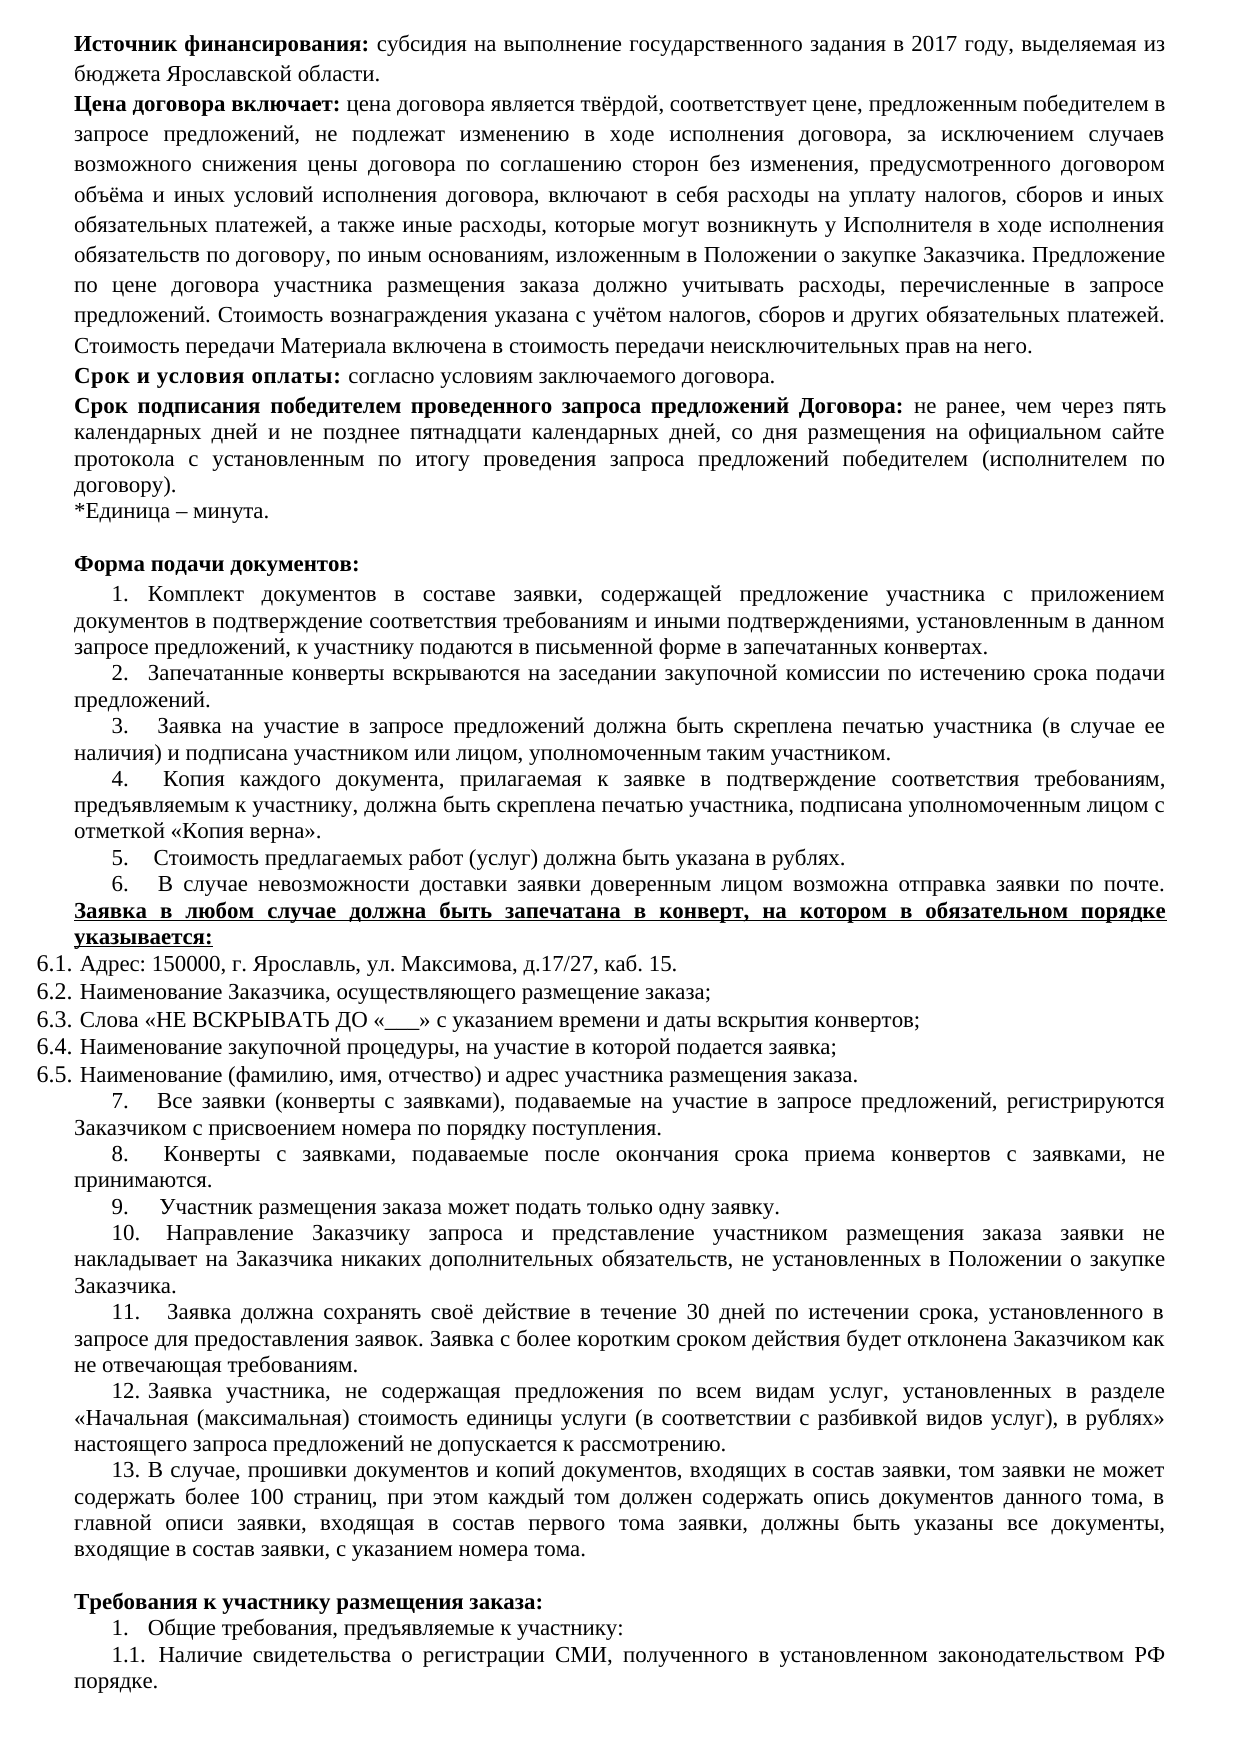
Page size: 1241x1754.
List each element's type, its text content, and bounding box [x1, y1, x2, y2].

list Наименование Заказчика, осуществляющего размещение заказа; [36, 977, 1167, 1004]
list Заявка на участие в запросе предложений должна быть скреплена печатью участника (в случае ее наличия) и подписана участником или лицом, уполномоченным таким участником. [74, 712, 1167, 765]
list Стоимость предлагаемых работ (услуг) должна быть указана в рублях. [74, 844, 1167, 870]
text Форма подачи документов: [74, 550, 1167, 577]
list Общие требования, предъявляемые к участнику: [74, 1614, 1167, 1641]
list Наличие свидетельства о регистрации СМИ, полученного в установленном законодательством РФ порядке. [74, 1641, 1167, 1693]
list Конверты с заявками, подаваемые после окончания срока приема конвертов с заявками, не принимаются. [74, 1140, 1167, 1193]
text Срок и условия оплаты: согласно условиям заключаемого договора. [74, 362, 1167, 388]
list В случае невозможности доставки заявки доверенным лицом возможна отправка заявки по почте. Заявка в любом случае должна быть запечатана в конверт, на котором в обязательном порядке указывается: [74, 921, 1167, 949]
list Наименование закупочной процедуры, на участие в которой подается заявка; [36, 1032, 1167, 1060]
list Копия каждого документа, прилагаемая к заявке в подтверждение соответствия требованиям, предъявляемым к участнику, должна быть скреплена печатью участника, подписана уполномоченным лицом с отметкой «Копия верна». [74, 765, 1167, 844]
list Адрес: 150000, г. Ярославль, ул. Максимова, д.17/27, каб. 15. [36, 949, 1167, 977]
list Наименование (фамилию, имя, отчество) и адрес участника размещения заказа. [36, 1060, 1167, 1087]
text Требования к участнику размещения заказа: [74, 1588, 1167, 1614]
list Участник размещения заказа может подать только одну заявку. [74, 1193, 1167, 1219]
list Заявка должна сохранять своё действие в течение 30 дней по истечении срока, установленного в запросе для предоставления заявок. Заявка с более коротким сроком действия будет отклонена Заказчиком как не отвечающая требованиям. [74, 1298, 1167, 1377]
text Срок подписания победителем проведенного запроса предложений Договора: не ранее, чем через пять календарных дней и не позднее пятнадцати календарных дней, со дня размещения на официальном сайте протокола с установленным по итогу проведения запроса предложений победителем (исполнителем по договору). [74, 392, 1167, 497]
list В случае невозможности доставки заявки доверенным лицом возможна отправка заявки по почте. Заявка в любом случае должна быть запечатана в конверт, на котором в обязательном порядке указывается: [74, 870, 1167, 920]
text *Единица – минута. [74, 497, 1167, 524]
list В случае, прошивки документов и копий документов, входящих в состав заявки, том заявки не может содержать более 100 страниц, при этом каждый том должен содержать опись документов данного тома, в главной описи заявки, входящая в состав первого тома заявки, должны быть указаны все документы, входящие в состав заявки, с указанием номера тома. [74, 1456, 1167, 1562]
list Заявка участника, не содержащая предложения по всем видам услуг, установленных в разделе «Начальная (максимальная) стоимость единицы услуги (в соответствии с разбивкой видов услуг), в рублях» настоящего запроса предложений не допускается к рассмотрению. [74, 1377, 1167, 1456]
list Слова «НЕ ВСКРЫВАТЬ ДО «___» с указанием времени и даты вскрытия конвертов; [36, 1004, 1167, 1032]
list Все заявки (конверты с заявками), подаваемые на участие в запросе предложений, регистрируются Заказчиком с присвоением номера по порядку поступления. [74, 1087, 1167, 1140]
text Цена договора включает: цена договора является твёрдой, соответствует цене, предложенным победителем в запросе предложений, не подлежат изменению в ходе исполнения договора, за исключением случаев возможного снижения цены договора по соглашению сторон без изменения, предусмотренного договором объёма и иных условий исполнения договора, включают в себя расходы на уплату налогов, сборов и иных обязательных платежей, а также иные расходы, которые могут возникнуть у Исполнителя в ходе исполнения обязательств по договору, по иным основаниям, изложенным в Положении о закупке Заказчика. Предложение по цене договора участника размещения заказа должно учитывать расходы, перечисленные в запросе предложений. Стоимость вознаграждения указана с учётом налогов, сборов и других обязательных платежей. Стоимость передачи Материала включена в стоимость передачи неисключительных прав на него. [74, 90, 1167, 358]
text Источник финансирования: субсидия на выполнение государственного задания в 2017 году, выделяемая из бюджета Ярославской области. [74, 29, 1167, 86]
list Направление Заказчику запроса и представление участником размещения заказа заявки не накладывает на Заказчика никаких дополнительных обязательств, не установленных в Положении о закупке Заказчика. [74, 1219, 1167, 1298]
list Комплект документов в составе заявки, содержащей предложение участника с приложением документов в подтверждение соответствия требованиям и иными подтверждениями, установленным в данном запросе предложений, к участнику подаются в письменной форме в запечатанных конвертах. [74, 580, 1167, 659]
list Запечатанные конверты вскрываются на заседании закупочной комиссии по истечению срока подачи предложений. [74, 659, 1167, 712]
